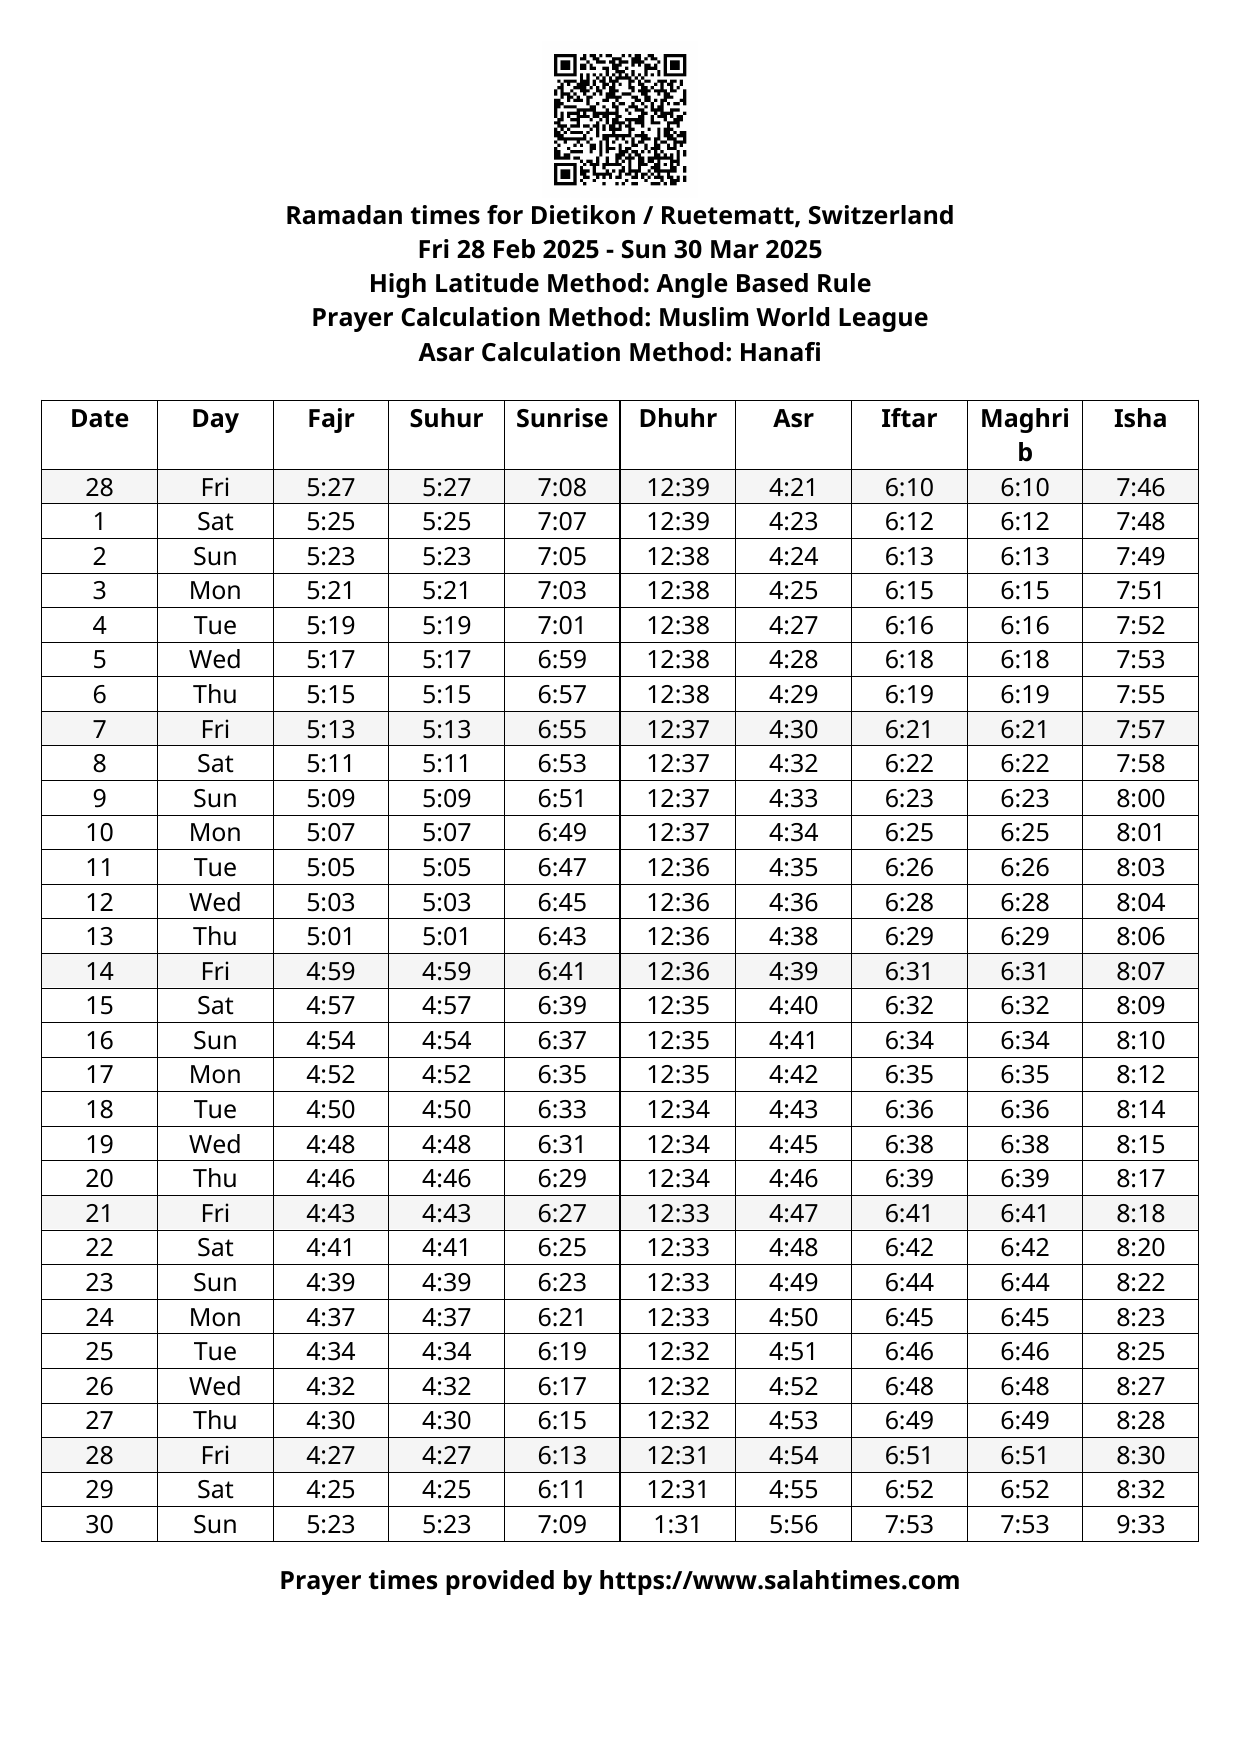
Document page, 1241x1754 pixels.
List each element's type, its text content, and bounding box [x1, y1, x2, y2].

table_cell 7:55 [1083, 677, 1198, 711]
table_cell Tue [158, 1092, 273, 1126]
table_cell 4:47 [736, 1196, 851, 1229]
text Prayer times provided by https://www.salahtimes.com [42, 1563, 1198, 1597]
table_cell 22 [42, 1231, 157, 1264]
table_cell Sat [158, 504, 273, 538]
table_cell 7:05 [505, 539, 619, 572]
table_cell 12:37 [621, 816, 735, 849]
table_cell 6:22 [852, 746, 967, 780]
table_header Isha [1083, 401, 1198, 469]
table_cell 6:37 [505, 1023, 619, 1057]
table_cell 4:40 [736, 989, 851, 1022]
table_cell 6:29 [505, 1161, 619, 1195]
table_cell 4:57 [274, 989, 388, 1022]
table_cell 5:05 [274, 850, 388, 884]
table_cell 8:10 [1083, 1023, 1198, 1057]
table_cell 6:35 [852, 1058, 967, 1091]
table_cell 6:53 [505, 746, 619, 780]
table_cell 8:22 [1083, 1265, 1198, 1299]
table_cell 8:09 [1083, 989, 1198, 1022]
table_cell 6:13 [852, 539, 967, 572]
table_cell 5:13 [274, 712, 388, 745]
table_cell 6:12 [852, 504, 967, 538]
table_cell 6:31 [968, 954, 1082, 987]
table_cell Sat [158, 746, 273, 780]
table_cell 12:37 [621, 746, 735, 780]
table_cell 6:33 [505, 1092, 619, 1126]
table_cell 17 [42, 1058, 157, 1091]
table_cell 8:30 [1083, 1438, 1198, 1472]
table_cell 6:44 [968, 1265, 1082, 1299]
table_cell 16 [42, 1023, 157, 1057]
table_cell 5:11 [389, 746, 504, 780]
table_cell 6:42 [852, 1231, 967, 1264]
table_header Suhur [389, 401, 504, 469]
table_cell 5:15 [274, 677, 388, 711]
table_cell 5:09 [274, 781, 388, 814]
table_cell 6:32 [852, 989, 967, 1022]
table_cell 12:32 [621, 1404, 735, 1437]
table_cell 4:48 [274, 1127, 388, 1160]
table_cell 4:29 [736, 677, 851, 711]
table_cell 7:53 [852, 1507, 967, 1541]
table_cell 4:52 [274, 1058, 388, 1091]
table_cell 6:25 [852, 816, 967, 849]
table_cell 6:36 [968, 1092, 1082, 1126]
table_cell 6:21 [968, 712, 1082, 745]
table_cell 4:50 [389, 1092, 504, 1126]
table_cell 4:54 [389, 1023, 504, 1057]
table_cell 9 [42, 781, 157, 814]
table_cell 6:16 [968, 608, 1082, 642]
table_cell 7:08 [505, 470, 619, 503]
table_cell 6:51 [505, 781, 619, 814]
table_cell 5:56 [736, 1507, 851, 1541]
table_cell Thu [158, 919, 273, 953]
table_cell 6:34 [968, 1023, 1082, 1057]
table_cell 4:52 [389, 1058, 504, 1091]
table_cell 6:26 [852, 850, 967, 884]
table_cell 12:32 [621, 1334, 735, 1368]
table_cell 4:39 [736, 954, 851, 987]
table_cell 24 [42, 1300, 157, 1333]
text Ramadan times for Dietikon / Ruetematt, Switzerland [42, 198, 1198, 232]
table_cell 25 [42, 1334, 157, 1368]
table_cell 5:17 [389, 643, 504, 676]
table_cell Tue [158, 1334, 273, 1368]
table_cell 30 [42, 1507, 157, 1541]
table_cell 6:23 [505, 1265, 619, 1299]
table_cell 5 [42, 643, 157, 676]
table_cell 8:04 [1083, 885, 1198, 918]
table_cell 4:25 [274, 1473, 388, 1506]
table_cell Mon [158, 816, 273, 849]
table_cell 4:34 [389, 1334, 504, 1368]
table_cell 12:33 [621, 1196, 735, 1229]
table_cell 12:36 [621, 885, 735, 918]
table_cell 8:18 [1083, 1196, 1198, 1229]
table_cell 5:23 [274, 1507, 388, 1541]
table_cell 6:57 [505, 677, 619, 711]
table_cell 6:11 [505, 1473, 619, 1506]
table_cell 4:43 [274, 1196, 388, 1229]
table_cell 27 [42, 1404, 157, 1437]
table_cell 6:49 [968, 1404, 1082, 1437]
table_cell 6:26 [968, 850, 1082, 884]
table_cell 6:19 [968, 677, 1082, 711]
table_cell 12:31 [621, 1473, 735, 1506]
table_cell 5:01 [274, 919, 388, 953]
table_cell 5:23 [389, 1507, 504, 1541]
table_cell 4:42 [736, 1058, 851, 1091]
table_cell 4:46 [274, 1161, 388, 1195]
table_cell Thu [158, 677, 273, 711]
table_cell 29 [42, 1473, 157, 1506]
table_cell 12:33 [621, 1231, 735, 1264]
table_cell 4:39 [274, 1265, 388, 1299]
table_cell 14 [42, 954, 157, 987]
table_header Dhuhr [621, 401, 735, 469]
table_cell 15 [42, 989, 157, 1022]
picture [542, 41, 699, 198]
table_cell 4:30 [736, 712, 851, 745]
table_cell 4:30 [274, 1404, 388, 1437]
table_cell 4:49 [736, 1265, 851, 1299]
table_cell 6:25 [968, 816, 1082, 849]
table_cell 5:23 [274, 539, 388, 572]
table_cell 6:29 [852, 919, 967, 953]
table_cell 5:07 [389, 816, 504, 849]
table_cell 12:38 [621, 677, 735, 711]
table_cell 5:21 [274, 574, 388, 607]
table_cell 4:50 [274, 1092, 388, 1126]
table_cell Fri [158, 954, 273, 987]
table_cell Sun [158, 1023, 273, 1057]
table_cell 4:51 [736, 1334, 851, 1368]
table_header Asr [736, 401, 851, 469]
table_cell Mon [158, 574, 273, 607]
table_cell 5:21 [389, 574, 504, 607]
table_cell 5:11 [274, 746, 388, 780]
table_cell 4:59 [274, 954, 388, 987]
table_cell 5:23 [389, 539, 504, 572]
table_cell 6:18 [968, 643, 1082, 676]
table_cell 6:35 [505, 1058, 619, 1091]
table_cell 4:55 [736, 1473, 851, 1506]
table_cell 4:41 [736, 1023, 851, 1057]
table_cell 21 [42, 1196, 157, 1229]
table_cell 6:12 [968, 504, 1082, 538]
table_cell 7:58 [1083, 746, 1198, 780]
table_header Sunrise [505, 401, 619, 469]
table_cell 4 [42, 608, 157, 642]
table_cell 7:46 [1083, 470, 1198, 503]
table_cell 6:42 [968, 1231, 1082, 1264]
table_cell 4:41 [389, 1231, 504, 1264]
table_cell 12:35 [621, 989, 735, 1022]
table_cell 5:27 [389, 470, 504, 503]
table_cell 12:31 [621, 1438, 735, 1472]
table_cell 12:37 [621, 781, 735, 814]
table_cell 2 [42, 539, 157, 572]
table_cell Mon [158, 1300, 273, 1333]
table_cell 6 [42, 677, 157, 711]
table_cell Sat [158, 1473, 273, 1506]
table_cell 7:53 [1083, 643, 1198, 676]
table_cell 12:32 [621, 1369, 735, 1402]
table_cell 6:46 [968, 1334, 1082, 1368]
table_cell 7:01 [505, 608, 619, 642]
table_cell 6:41 [968, 1196, 1082, 1229]
table_cell 8:25 [1083, 1334, 1198, 1368]
table_cell 4:34 [274, 1334, 388, 1368]
table_cell 8:23 [1083, 1300, 1198, 1333]
table_cell 6:31 [505, 1127, 619, 1160]
table_cell 6:10 [968, 470, 1082, 503]
table_cell 12:34 [621, 1127, 735, 1160]
table_header Fajr [274, 401, 388, 469]
table_cell 1:31 [621, 1507, 735, 1541]
table_cell Thu [158, 1404, 273, 1437]
table_cell Sun [158, 1507, 273, 1541]
table_cell 12:38 [621, 574, 735, 607]
table_cell 4:59 [389, 954, 504, 987]
table_cell 12:36 [621, 954, 735, 987]
table_cell 4:43 [389, 1196, 504, 1229]
table_cell 5:13 [389, 712, 504, 745]
table_cell 4:50 [736, 1300, 851, 1333]
table_cell 8 [42, 746, 157, 780]
table_cell 7 [42, 712, 157, 745]
table_cell 28 [42, 470, 157, 503]
table_cell 26 [42, 1369, 157, 1402]
table_cell 12:35 [621, 1058, 735, 1091]
table_cell 8:03 [1083, 850, 1198, 884]
table_cell 5:03 [389, 885, 504, 918]
table_cell 4:33 [736, 781, 851, 814]
table_cell 8:14 [1083, 1092, 1198, 1126]
table_cell 6:36 [852, 1092, 967, 1126]
text High Latitude Method: Angle Based Rule [42, 266, 1198, 300]
table_cell 8:06 [1083, 919, 1198, 953]
table_cell 6:49 [505, 816, 619, 849]
table_cell 4:27 [389, 1438, 504, 1472]
table_cell 6:15 [852, 574, 967, 607]
table_cell 5:17 [274, 643, 388, 676]
table_cell 4:34 [736, 816, 851, 849]
table_cell 23 [42, 1265, 157, 1299]
table_cell 6:28 [968, 885, 1082, 918]
table_cell 12:38 [621, 608, 735, 642]
table_cell 6:43 [505, 919, 619, 953]
table_cell 6:21 [505, 1300, 619, 1333]
table_cell Sat [158, 1231, 273, 1264]
table_cell 6:55 [505, 712, 619, 745]
table_cell 4:27 [274, 1438, 388, 1472]
table_cell 6:32 [968, 989, 1082, 1022]
table_cell 8:28 [1083, 1404, 1198, 1437]
table_cell 5:05 [389, 850, 504, 884]
table_cell Sun [158, 1265, 273, 1299]
table_cell 12:36 [621, 850, 735, 884]
table_cell 12:36 [621, 919, 735, 953]
table_cell 1 [42, 504, 157, 538]
table_cell 6:17 [505, 1369, 619, 1402]
table_cell 4:21 [736, 470, 851, 503]
table_cell 4:48 [736, 1231, 851, 1264]
table_cell 12:38 [621, 539, 735, 572]
table_cell 4:38 [736, 919, 851, 953]
table_cell 4:37 [389, 1300, 504, 1333]
table_cell Sun [158, 539, 273, 572]
table_cell 8:15 [1083, 1127, 1198, 1160]
table_cell 6:35 [968, 1058, 1082, 1091]
table_cell 5:25 [274, 504, 388, 538]
table_cell 6:59 [505, 643, 619, 676]
table_cell 4:30 [389, 1404, 504, 1437]
table_cell 13 [42, 919, 157, 953]
table_cell 5:19 [389, 608, 504, 642]
table_cell 12:33 [621, 1265, 735, 1299]
table_cell 8:07 [1083, 954, 1198, 987]
table_cell 7:09 [505, 1507, 619, 1541]
table_cell 19 [42, 1127, 157, 1160]
table_cell 6:22 [968, 746, 1082, 780]
table_cell Sat [158, 989, 273, 1022]
table_cell Thu [158, 1161, 273, 1195]
table_cell 6:45 [852, 1300, 967, 1333]
table_cell 28 [42, 1438, 157, 1472]
text Prayer Calculation Method: Muslim World League [42, 300, 1198, 334]
table_cell 8:20 [1083, 1231, 1198, 1264]
table_cell 5:09 [389, 781, 504, 814]
table_cell 8:32 [1083, 1473, 1198, 1506]
table_cell 4:27 [736, 608, 851, 642]
table_cell Sun [158, 781, 273, 814]
table_cell 6:21 [852, 712, 967, 745]
table_cell 4:48 [389, 1127, 504, 1160]
table_cell 4:52 [736, 1369, 851, 1402]
table_cell 12 [42, 885, 157, 918]
table_cell 5:25 [389, 504, 504, 538]
table_cell 6:46 [852, 1334, 967, 1368]
table_cell 4:54 [274, 1023, 388, 1057]
table_cell 4:32 [736, 746, 851, 780]
table_cell 4:32 [274, 1369, 388, 1402]
table_cell Fri [158, 712, 273, 745]
table_cell Mon [158, 1058, 273, 1091]
table_cell 4:57 [389, 989, 504, 1022]
table_header Day [158, 401, 273, 469]
table_cell 7:07 [505, 504, 619, 538]
table_cell 7:57 [1083, 712, 1198, 745]
table_cell 8:12 [1083, 1058, 1198, 1091]
table_cell 12:35 [621, 1023, 735, 1057]
table_cell 12:37 [621, 712, 735, 745]
table_cell 6:27 [505, 1196, 619, 1229]
table_cell Fri [158, 1438, 273, 1472]
table_cell 11 [42, 850, 157, 884]
table_cell 4:45 [736, 1127, 851, 1160]
table_cell 6:13 [968, 539, 1082, 572]
table_cell 4:25 [736, 574, 851, 607]
table_cell 4:25 [389, 1473, 504, 1506]
table_cell 6:29 [968, 919, 1082, 953]
table_header Iftar [852, 401, 967, 469]
table_cell 12:33 [621, 1300, 735, 1333]
table_header Date [42, 401, 157, 469]
table_cell 6:45 [968, 1300, 1082, 1333]
table_cell Tue [158, 850, 273, 884]
table_cell 6:23 [968, 781, 1082, 814]
table_cell 5:15 [389, 677, 504, 711]
table_cell 6:39 [852, 1161, 967, 1195]
table_cell Wed [158, 643, 273, 676]
table_cell 6:44 [852, 1265, 967, 1299]
table_cell Wed [158, 1369, 273, 1402]
table_cell 4:46 [736, 1161, 851, 1195]
table_cell 6:51 [852, 1438, 967, 1472]
table_cell 8:27 [1083, 1369, 1198, 1402]
table_cell 7:03 [505, 574, 619, 607]
table_header Maghrib [968, 401, 1082, 469]
table_cell 5:01 [389, 919, 504, 953]
table_cell 6:39 [968, 1161, 1082, 1195]
table_cell 5:27 [274, 470, 388, 503]
table_cell 5:07 [274, 816, 388, 849]
table_cell 6:41 [852, 1196, 967, 1229]
table_cell 7:48 [1083, 504, 1198, 538]
table_cell 6:41 [505, 954, 619, 987]
table_cell 6:15 [505, 1404, 619, 1437]
table_cell 12:39 [621, 504, 735, 538]
table_cell 12:34 [621, 1161, 735, 1195]
table_cell 6:52 [968, 1473, 1082, 1506]
table_cell 4:23 [736, 504, 851, 538]
table_cell 6:19 [505, 1334, 619, 1368]
table_cell 20 [42, 1161, 157, 1195]
text Fri 28 Feb 2025 - Sun 30 Mar 2025 [42, 232, 1198, 266]
table_cell 4:28 [736, 643, 851, 676]
table_cell 7:52 [1083, 608, 1198, 642]
table_cell 3 [42, 574, 157, 607]
table_cell 4:36 [736, 885, 851, 918]
table_cell 6:38 [968, 1127, 1082, 1160]
table_cell 6:45 [505, 885, 619, 918]
table_cell 4:24 [736, 539, 851, 572]
table_cell 6:15 [968, 574, 1082, 607]
table_cell 6:28 [852, 885, 967, 918]
table_cell 4:53 [736, 1404, 851, 1437]
table_cell 12:39 [621, 470, 735, 503]
table_cell 8:00 [1083, 781, 1198, 814]
table_cell 7:49 [1083, 539, 1198, 572]
table_cell 12:38 [621, 643, 735, 676]
table_cell 6:25 [505, 1231, 619, 1264]
table_cell 4:46 [389, 1161, 504, 1195]
table_cell 6:47 [505, 850, 619, 884]
table_cell 5:19 [274, 608, 388, 642]
table_cell 6:48 [968, 1369, 1082, 1402]
table_cell 6:10 [852, 470, 967, 503]
table_cell 7:51 [1083, 574, 1198, 607]
table_cell 6:16 [852, 608, 967, 642]
table_cell 6:52 [852, 1473, 967, 1506]
table_cell 6:38 [852, 1127, 967, 1160]
table_cell 8:01 [1083, 816, 1198, 849]
table_cell 4:35 [736, 850, 851, 884]
table_cell 6:49 [852, 1404, 967, 1437]
table_cell 4:43 [736, 1092, 851, 1126]
table_cell 6:39 [505, 989, 619, 1022]
table_cell 4:39 [389, 1265, 504, 1299]
table_cell 12:34 [621, 1092, 735, 1126]
table_cell 6:48 [852, 1369, 967, 1402]
table_cell 7:53 [968, 1507, 1082, 1541]
table_cell 8:17 [1083, 1161, 1198, 1195]
table_cell 6:31 [852, 954, 967, 987]
table_cell 6:23 [852, 781, 967, 814]
table_cell 4:41 [274, 1231, 388, 1264]
text Asar Calculation Method: Hanafi [42, 334, 1198, 368]
table_cell 18 [42, 1092, 157, 1126]
table_cell 6:13 [505, 1438, 619, 1472]
table_cell 9:33 [1083, 1507, 1198, 1541]
table_cell 6:34 [852, 1023, 967, 1057]
table_cell 6:51 [968, 1438, 1082, 1472]
table_cell 4:54 [736, 1438, 851, 1472]
table_cell 6:18 [852, 643, 967, 676]
table_cell 6:19 [852, 677, 967, 711]
table_cell 4:32 [389, 1369, 504, 1402]
table_cell Tue [158, 608, 273, 642]
table_cell 4:37 [274, 1300, 388, 1333]
table_cell Wed [158, 885, 273, 918]
table_cell Fri [158, 470, 273, 503]
table_cell 5:03 [274, 885, 388, 918]
table_cell Wed [158, 1127, 273, 1160]
table_cell Fri [158, 1196, 273, 1229]
table_cell 10 [42, 816, 157, 849]
